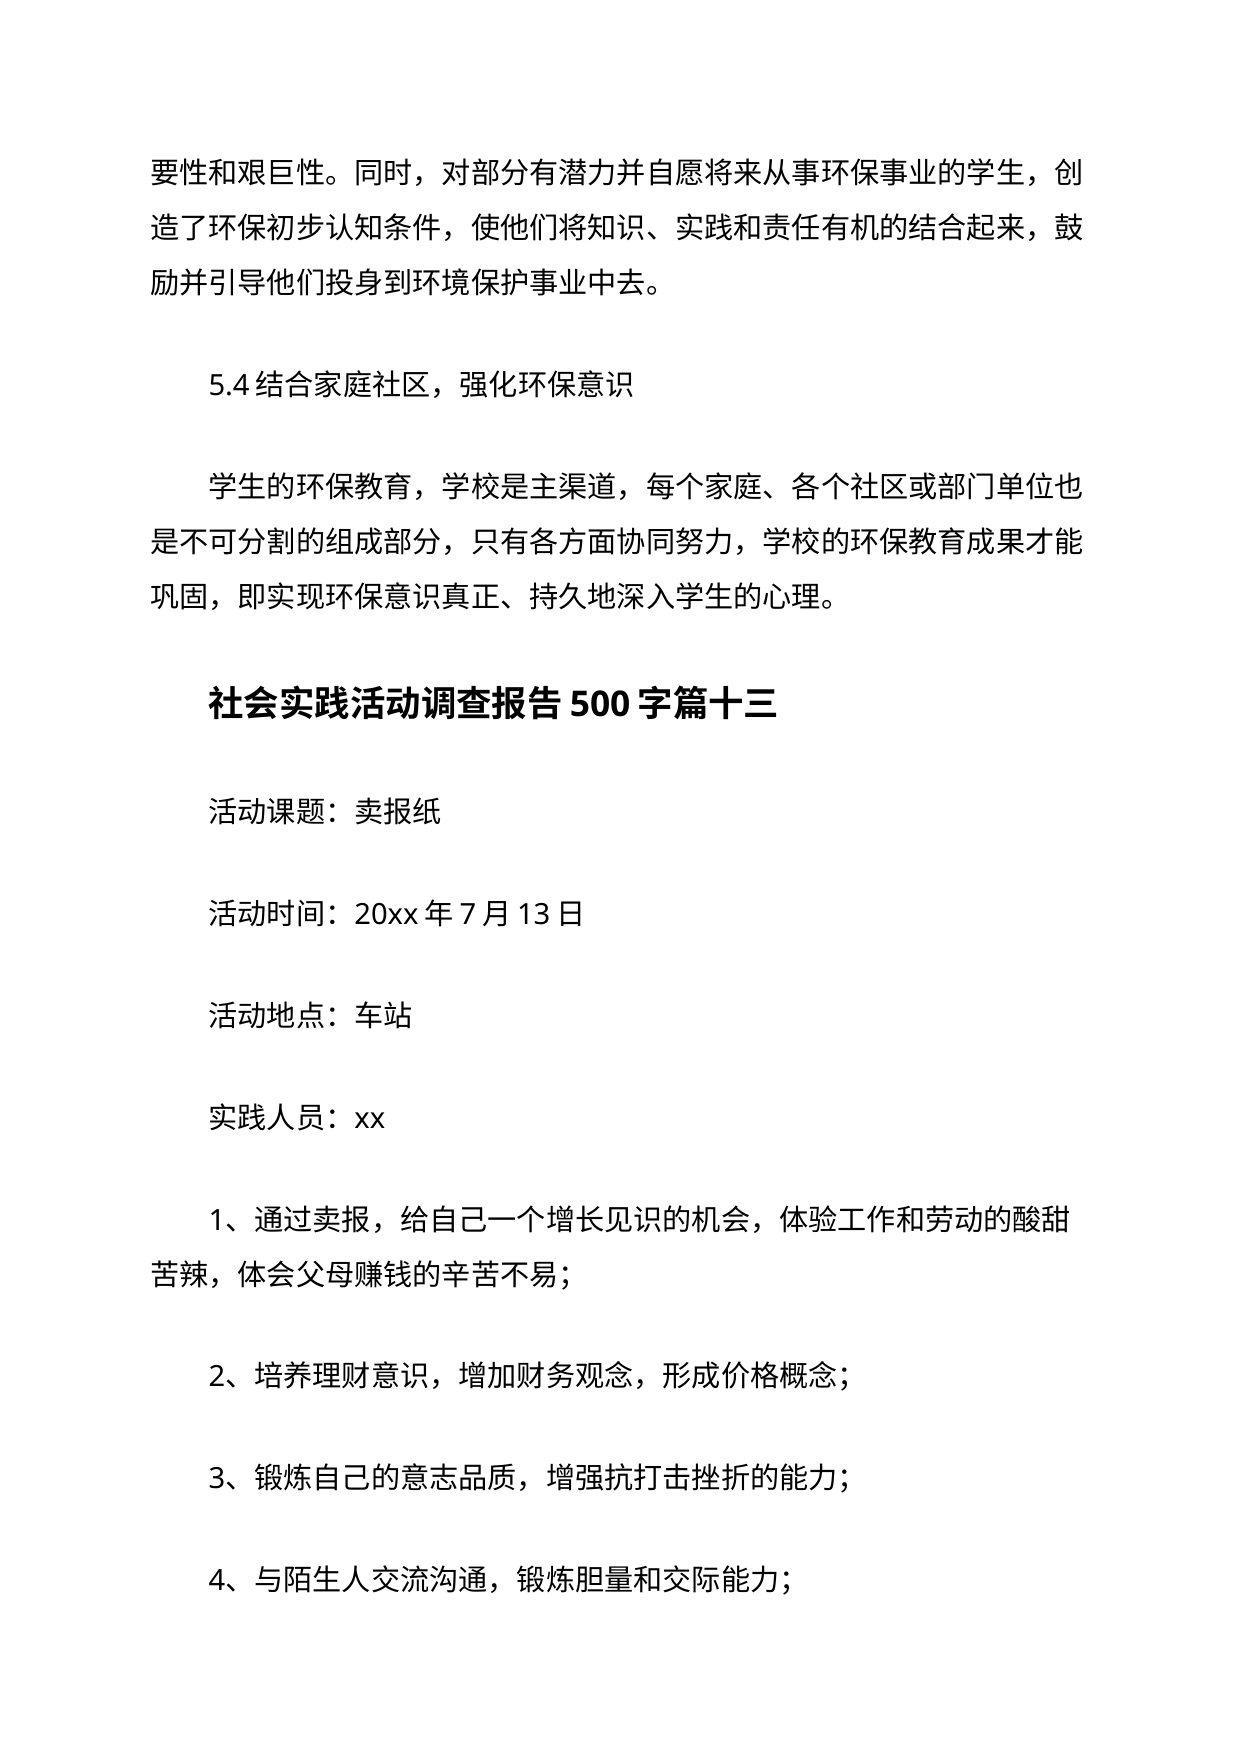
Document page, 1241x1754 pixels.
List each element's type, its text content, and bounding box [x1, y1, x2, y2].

text 社会实践活动调查报告500字篇十三 [150, 675, 1090, 726]
text 实践人员：xx [150, 1094, 1090, 1137]
text 2、培养理财意识，增加财务观念，形成价格概念； [150, 1353, 1090, 1395]
text 1、通过卖报，给自己一个增长见识的机会，体验工作和劳动的酸甜苦辣，体会父母赚钱的辛苦不易； [150, 1196, 1090, 1293]
text 活动时间：20xx年7月13日 [150, 890, 1090, 933]
text 活动课题：卖报纸 [150, 789, 1090, 831]
text 学生的环保教育，学校是主渠道，每个家庭、各个社区或部门单位也是不可分割的组成部分，只有各方面协同努力，学校的环保教育成果才能巩固，即实现环保意识真正、持久地深入学生的心理。 [150, 463, 1090, 616]
text 5.4结合家庭社区，强化环保意识 [150, 362, 1090, 404]
text 活动地点：车站 [150, 992, 1090, 1035]
text 4、与陌生人交流沟通，锻炼胆量和交际能力； [150, 1557, 1090, 1599]
text 3、锻炼自己的意志品质，增强抗打击挫折的能力； [150, 1455, 1090, 1497]
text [150, 150, 1090, 302]
